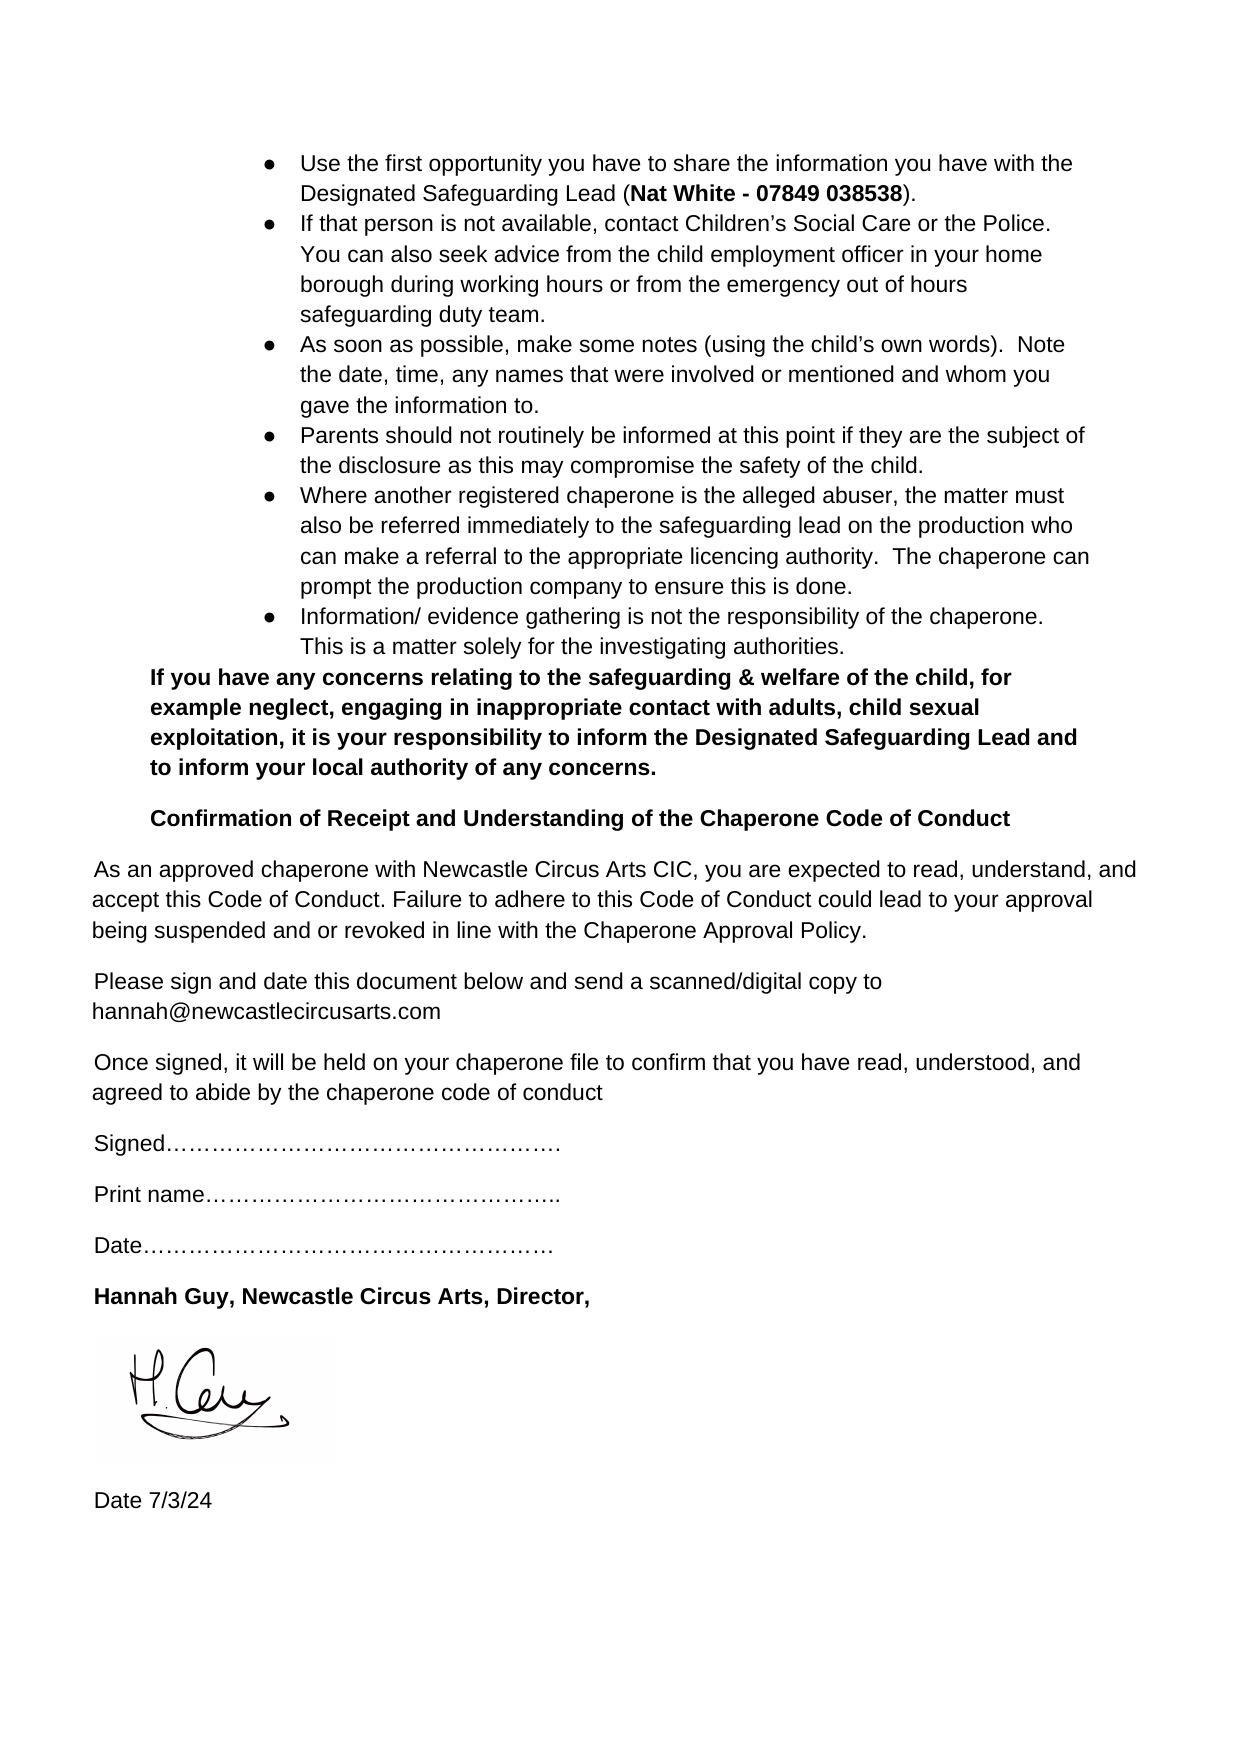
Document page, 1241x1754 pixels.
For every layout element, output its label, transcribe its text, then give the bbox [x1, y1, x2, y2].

list Use the first opportunity you have to share the information you have with the Designated Safeguarding Lead (Nat White - 07849 038538). [262, 150, 1090, 207]
text As an approved chaperone with Newcastle Circus Arts CIC, you are expected to read, understand, and accept this Code of Conduct. Failure to adhere to this Code of Conduct could lead to your approval being suspended and or revoked in line with the Chaperone Approval Policy. [92, 856, 1144, 943]
text Once signed, it will be held on your chaperone file to confirm that you have read, understood, and agreed to abide by the chaperone code of conduct [92, 1049, 1144, 1106]
list Where another registered chaperone is the alleged abuser, the matter must also be referred immediately to the safeguarding lead on the production who can make a referral to the appropriate licencing authority. The chaperone can prompt the production company to ensure this is done. [262, 482, 1090, 599]
list Parents should not routinely be informed at this point if they are the subject of the disclosure as this may compromise the safety of the child. [262, 422, 1090, 478]
text Please sign and date this document below and send a scanned/digital copy to hannah@newcastlecircusarts.com [92, 968, 1144, 1024]
picture [93, 1334, 336, 1463]
text Signed……………………………………………. [92, 1130, 1144, 1157]
list As soon as possible, make some notes (using the child’s own words). Note the date, time, any names that were involved or mentioned and whom you gave the information to. [262, 331, 1090, 418]
text Date……………………………………………… [92, 1232, 1144, 1259]
text Date 7/3/24 [92, 1487, 1144, 1513]
list Information/ evidence gathering is not the responsibility of the chaperone. This is a matter solely for the investigating authorities. [262, 603, 1090, 660]
text Print name……………………………………….. [92, 1181, 1144, 1208]
text Confirmation of Receipt and Understanding of the Chaperone Code of Conduct [150, 805, 1090, 832]
text If you have any concerns relating to the safeguarding & welfare of the child, for example neglect, engaging in inappropriate contact with adults, child sexual exploitation, it is your responsibility to inform the Designated Safeguarding Lead and to inform your local authority of any concerns. [150, 663, 1090, 781]
list If that person is not available, contact Children’s Social Care or the Police. You can also seek advice from the child employment officer in your home borough during working hours or from the emergency out of hours safeguarding duty team. [262, 210, 1090, 327]
text Hannah Guy, Newcastle Circus Arts, Director, [92, 1283, 1144, 1310]
